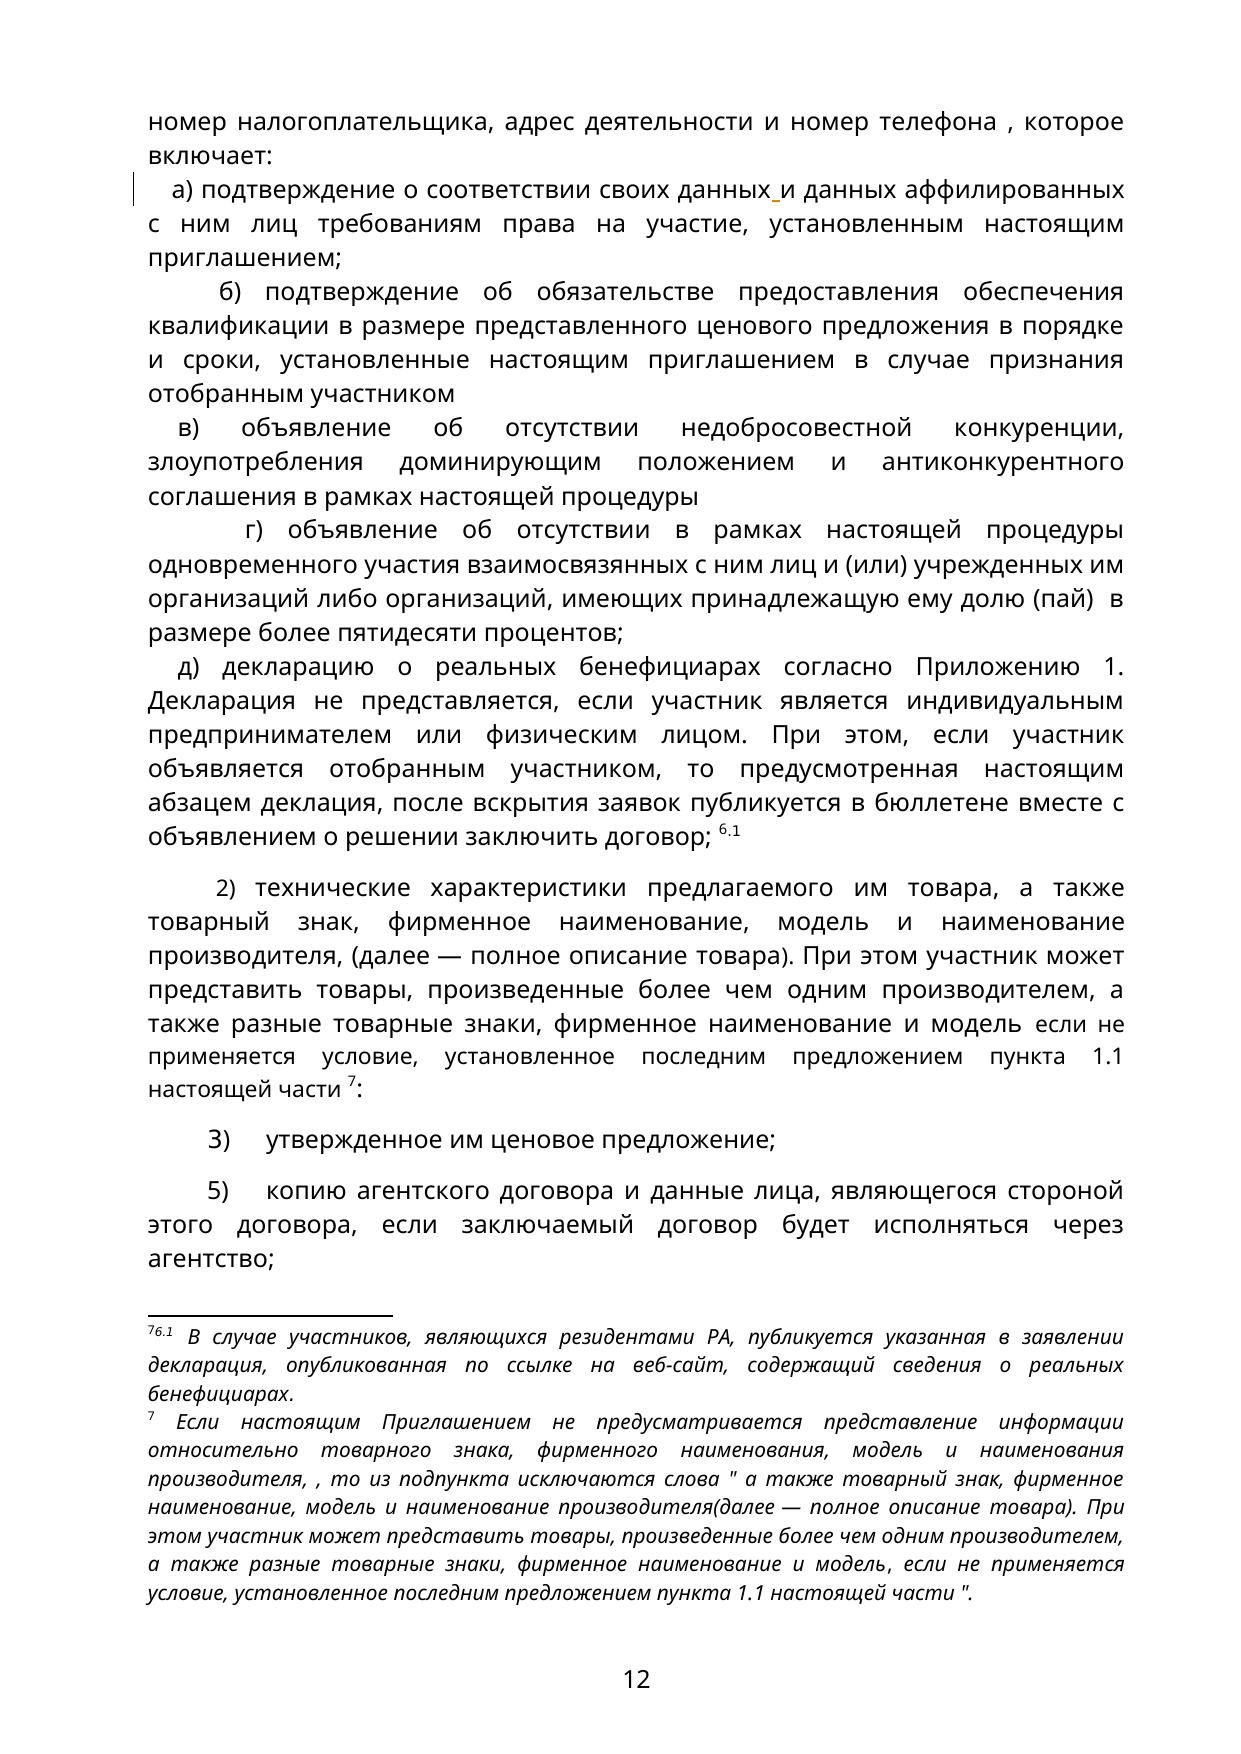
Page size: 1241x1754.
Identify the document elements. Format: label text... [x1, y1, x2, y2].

text в) объявление об отсутствии недобросовестной конкуренции, злоупотребления доминирующим положением и антиконкурентного соглашения в рамках настоящей процедуры [148, 410, 1125, 512]
text 5) копию агентского договора и данные лица, являющегося стороной этого договора, если заключаемый договор будет исполняться через агентство; [148, 1172, 1125, 1275]
text д) декларацию о реальных бенефициарах согласно Приложению 1. Декларация не представляется, если участник является индивидуальным предпринимателем или физическим лицом. При этом, если участник объявляется отобранным участником, то предусмотренная настоящим абзацем деклация, после вскрытия заявок публикуется в бюллетене вместе с объявлением о решении заключить договор; 6.1 [148, 648, 1125, 853]
text а) подтверждение о соответствии своих данныхи данных аффилированных с ним лиц требованиям права на участие, установленным настоящим приглашением; [148, 172, 1125, 274]
text 3) утвержденное им ценовое предложение; [148, 1122, 1125, 1156]
text б) подтверждение об обязательстве предоставления обеспечения квалификации в размере представленного ценового предложения в порядке и сроки, установленные настоящим приглашением в случае признания отобранным участником [148, 274, 1125, 410]
text 2) технические характеристики предлагаемого им товара, а также товарный знак, фирменное наименование, модель и наименование производителя, (далее — полное описание товара). При этом участник может представить товары, произведенные более чем одним производителем, а также разные товарные знаки, фирменное наименование и модель если не применяется условие, установленное последним предложением пункта 1.1 настоящей части 7: [148, 869, 1125, 1105]
text г) объявление об отсутствии в рамках настоящей процедуры одновременного участия взаимосвязянных с ним лиц и (или) учрежденных им организаций либо организаций, имеющих принадлежащую ему долю (пай) в размере более пятидесяти процентов; [148, 512, 1125, 648]
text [148, 103, 1125, 172]
